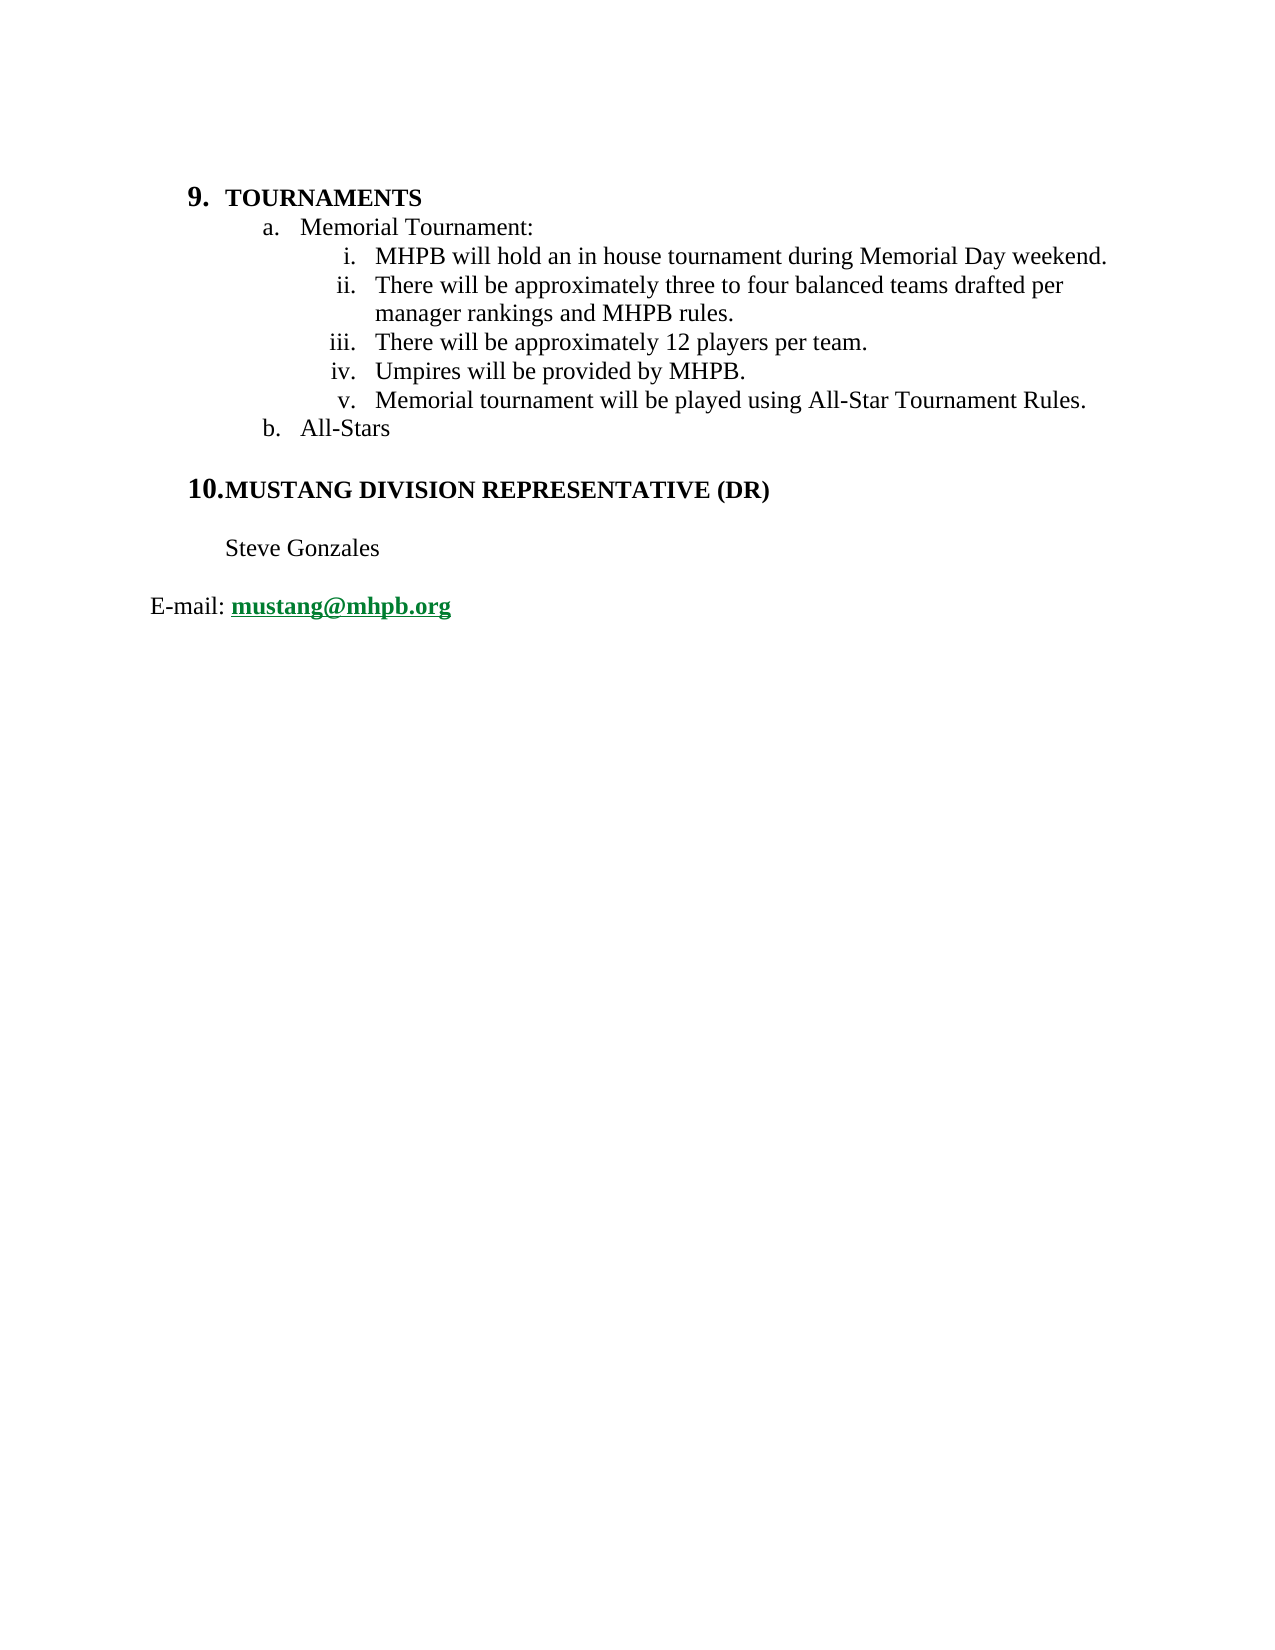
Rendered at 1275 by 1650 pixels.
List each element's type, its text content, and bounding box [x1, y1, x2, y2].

list There will be approximately three to four balanced teams drafted per manager rankings and MHPB rules. [356, 270, 1125, 327]
list Umpires will be provided by MHPB. [356, 356, 1125, 385]
list MUSTANG DIVISION REPRESENTATIVE (DR) [187, 471, 1125, 504]
text E-mail: mustang@mhpb.org [150, 591, 1125, 619]
list Memorial tournament will be played using All-Star Tournament Rules. [356, 385, 1125, 413]
list TOURNAMENTS [187, 179, 1125, 212]
list All-Stars [262, 413, 1125, 442]
list There will be approximately 12 players per team. [356, 327, 1125, 356]
list MHPB will hold an in house tournament during Memorial Day weekend. [356, 241, 1125, 270]
list Memorial Tournament: [262, 212, 1125, 241]
text Steve Gonzales [225, 533, 1125, 562]
